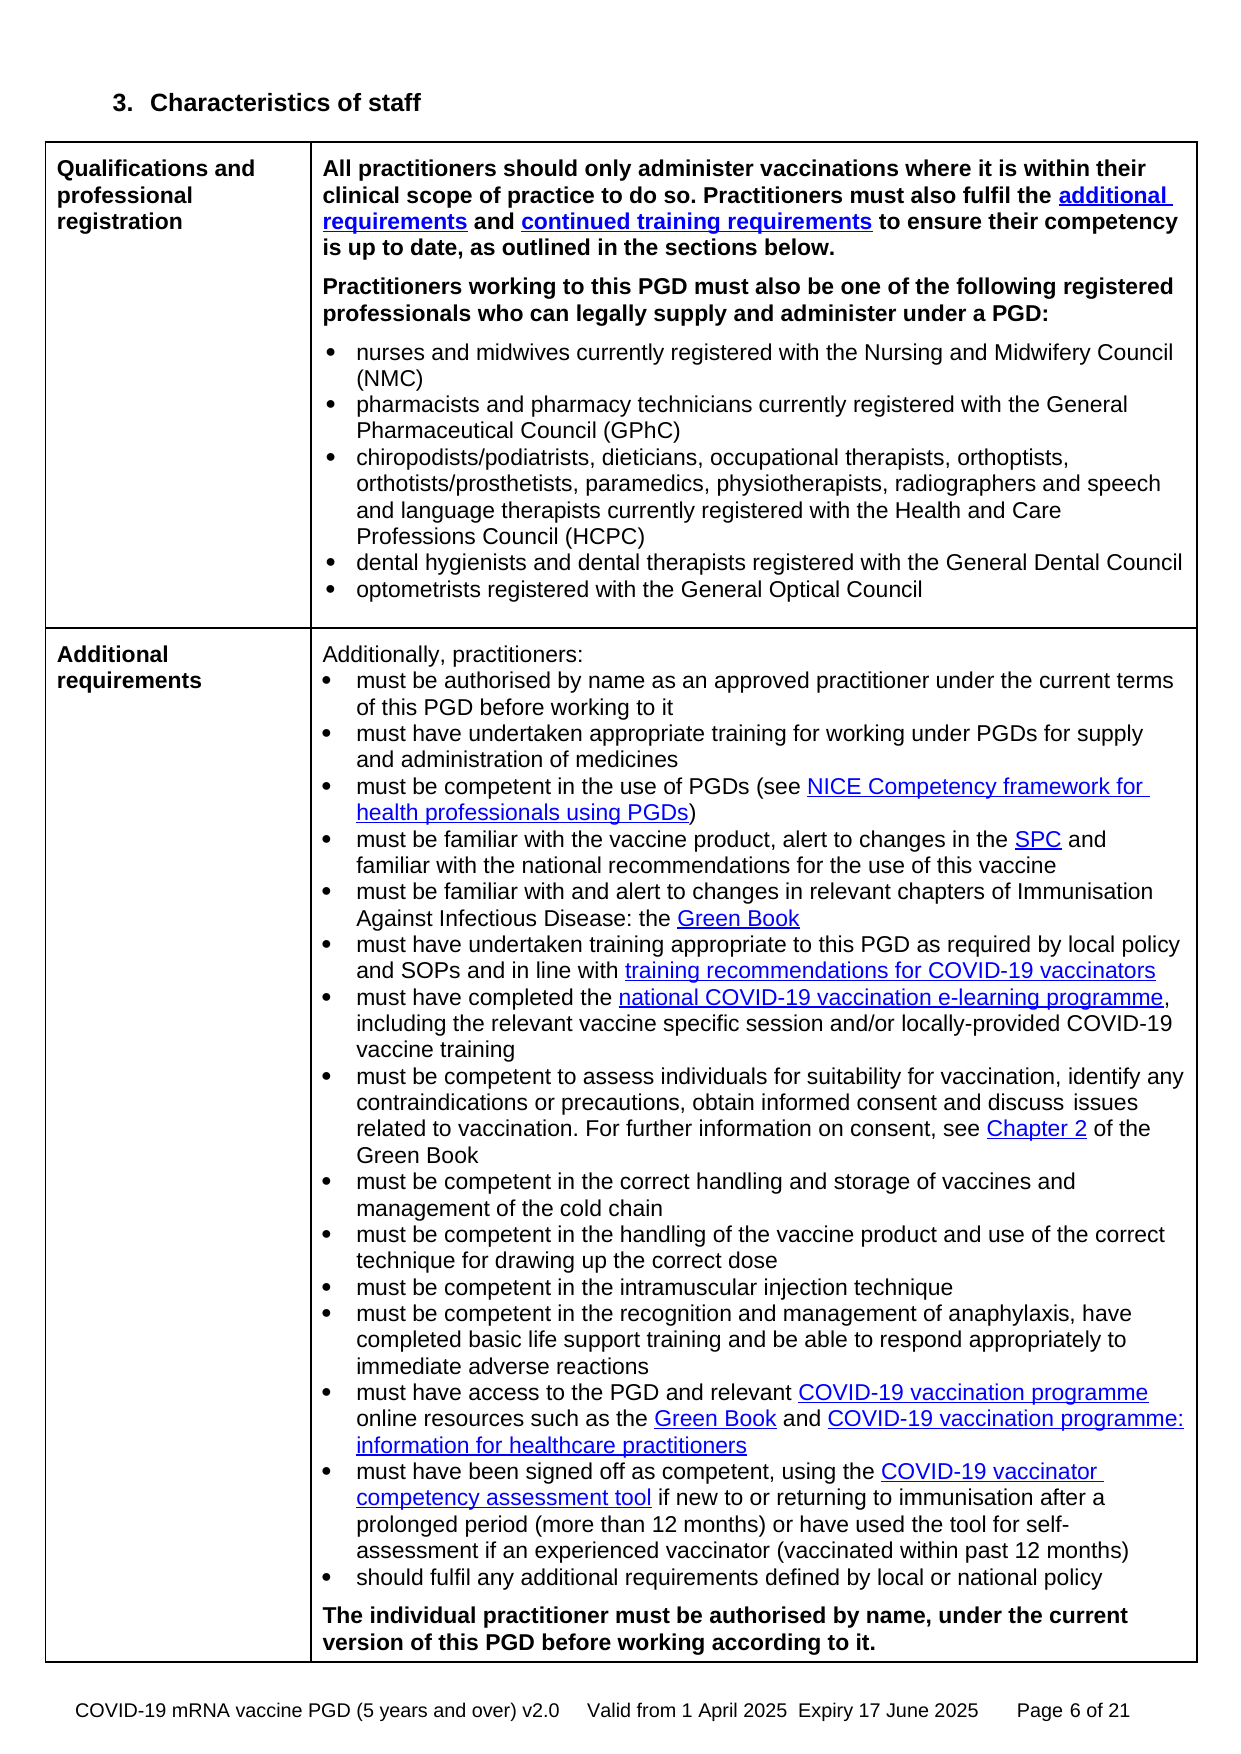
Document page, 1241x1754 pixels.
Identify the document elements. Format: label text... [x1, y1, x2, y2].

table_header All practitioners should only administer vaccinations where it is within their clinical scope of practice to do so. Practitioners must also fulfil the additional requirements and continued training requirements to ensure their competency is up to date, as outlined in the sections below. Practitioners working to this PGD must also be one of the following registered professionals who can legally supply and administer under a PGD: nurses and midwives currently registered with the Nursing and Midwifery Council (NMC) pharmacists and pharmacy technicians currently registered with the General Pharmaceutical Council (GPhC) chiropodists/podiatrists, dieticians, occupational therapists, orthoptists, orthotists/prosthetists, paramedics, physiotherapists, radiographers and speech and language therapists currently registered with the Health and Care Professions Council (HCPC) dental hygienists and dental therapists registered with the General Dental Council optometrists registered with the General Optical Council [312, 143, 1196, 627]
table_header Qualifications and professional registration [46, 143, 310, 627]
list Characteristics of staff [112, 87, 1165, 116]
table_cell Additional requirements [46, 629, 310, 1661]
table_cell Additionally, practitioners: must be authorised by name as an approved practitioner under the current terms of this PGD before working to it must have undertaken appropriate training for working under PGDs for supply and administration of medicines must be competent in the use of PGDs (see NICE Competency framework for health professionals using PGDs) must be familiar with the vaccine product, alert to changes in the SPC and familiar with the national recommendations for the use of this vaccine must be familiar with and alert to changes in relevant chapters of Immunisation Against Infectious Disease: the Green Book must have undertaken training appropriate to this PGD as required by local policy and SOPs and in line with training recommendations for COVID-19 vaccinators must have completed the national COVID-19 vaccination e-learning programme, including the relevant vaccine specific session and/or locally-provided COVID-19 vaccine training must be competent to assess individuals for suitability for vaccination, identify any contraindications or precautions, obtain informed consent and discuss issues related to vaccination. For further information on consent, see Chapter 2 of the Green Book must be competent in the correct handling and storage of vaccines and management of the cold chain must be competent in the handling of the vaccine product and use of the correct technique for drawing up the correct dose must be competent in the intramuscular injection technique must be competent in the recognition and management of anaphylaxis, have completed basic life support training and be able to respond appropriately to immediate adverse reactions must have access to the PGD and relevant COVID-19 vaccination programme online resources such as the Green Book and COVID-19 vaccination programme: information for healthcare practitioners must have been signed off as competent, using the COVID-19 vaccinator competency assessment tool if new to or returning to immunisation after a prolonged period (more than 12 months) or have used the tool for self-assessment if an experienced vaccinator (vaccinated within past 12 months) should fulfil any additional requirements defined by local or national policy The individual practitioner must be authorised by name, under the current version of this PGD before working according to it. [312, 629, 1196, 1661]
